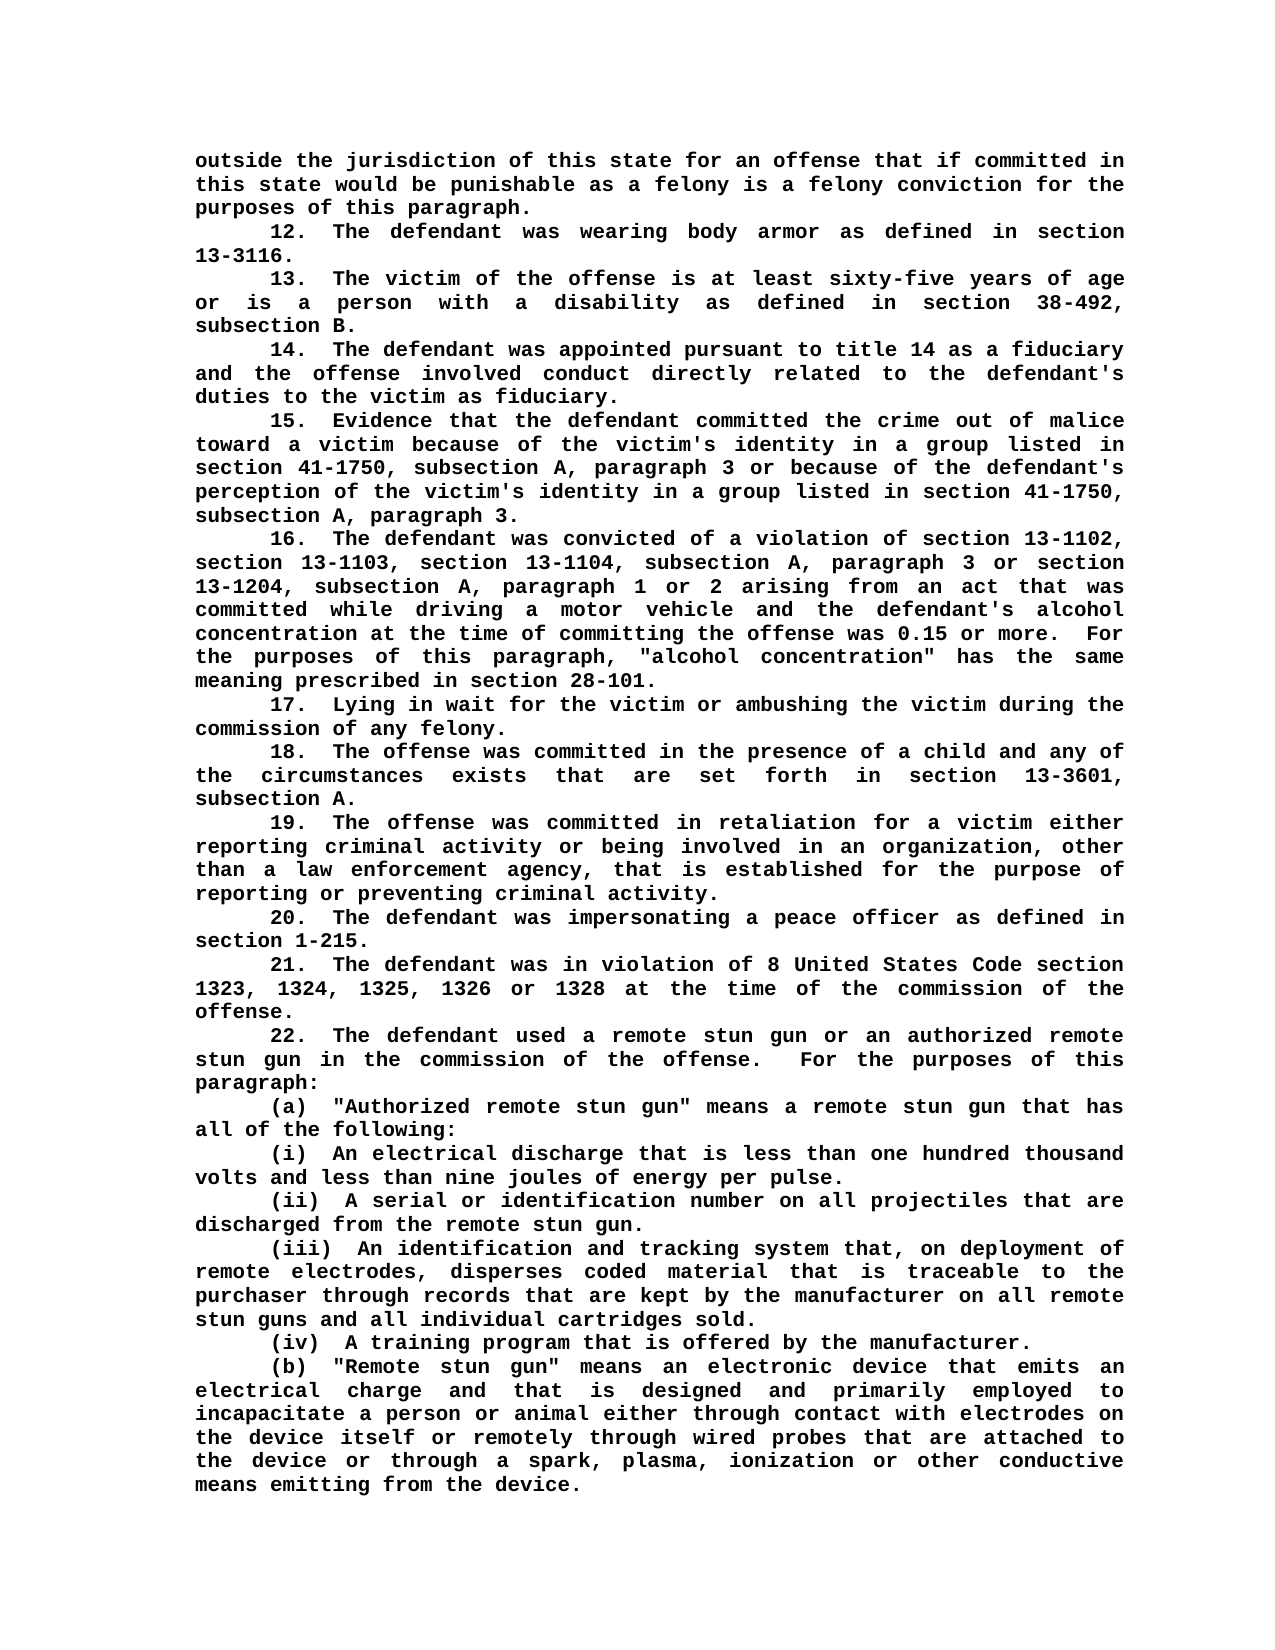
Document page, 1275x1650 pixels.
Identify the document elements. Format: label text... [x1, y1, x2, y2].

text 21. The defendant was in violation of 8 United States Code section 1323, 1324, 1325, 1326 or 1328 at the time of the commission of the offense. [195, 954, 1125, 1025]
text 19. The offense was committed in retaliation for a victim either reporting criminal activity or being involved in an organization, other than a law enforcement agency, that is established for the purpose of reporting or preventing criminal activity. [195, 812, 1125, 907]
text 15. Evidence that the defendant committed the crime out of malice toward a victim because of the victim's identity in a group listed in section 41-1750, subsection A, paragraph 3 or because of the defendant's perception of the victim's identity in a group listed in section 41-1750, subsection A, paragraph 3. [195, 410, 1125, 528]
text 22. The defendant used a remote stun gun or an authorized remote stun gun in the commission of the offense. For the purposes of this paragraph: [195, 1025, 1125, 1096]
text 13. The victim of the offense is at least sixty-five years of age or is a person with a disability as defined in section 38-492, subsection B. [195, 268, 1125, 339]
text (iii) An identification and tracking system that, on deployment of remote electrodes, disperses coded material that is traceable to the purchaser through records that are kept by the manufacturer on all remote stun guns and all individual cartridges sold. [195, 1238, 1125, 1332]
text (a) "Authorized remote stun gun" means a remote stun gun that has all of the following: [195, 1096, 1125, 1143]
text 18. The offense was committed in the presence of a child and any of the circumstances exists that are set forth in section 13-3601, subsection A. [195, 741, 1125, 812]
text 16. The defendant was convicted of a violation of section 13-1102, section 13-1103, section 13-1104, subsection A, paragraph 3 or section 13-1204, subsection A, paragraph 1 or 2 arising from an act that was committed while driving a motor vehicle and the defendant's alcohol concentration at the time of committing the offense was 0.15 or more. For the purposes of this paragraph, "alcohol concentration" has the same meaning prescribed in section 28-101. [195, 528, 1125, 694]
text (ii) A serial or identification number on all projectiles that are discharged from the remote stun gun. [195, 1190, 1125, 1238]
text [195, 150, 1125, 221]
text 14. The defendant was appointed pursuant to title 14 as a fiduciary and the offense involved conduct directly related to the defendant's duties to the victim as fiduciary. [195, 339, 1125, 410]
text 17. Lying in wait for the victim or ambushing the victim during the commission of any felony. [195, 694, 1125, 741]
text (i) An electrical discharge that is less than one hundred thousand volts and less than nine joules of energy per pulse. [195, 1143, 1125, 1190]
text 20. The defendant was impersonating a peace officer as defined in section 1-215. [195, 907, 1125, 954]
text (iv) A training program that is offered by the manufacturer. [195, 1332, 1125, 1356]
text (b) "Remote stun gun" means an electronic device that emits an electrical charge and that is designed and primarily employed to incapacitate a person or animal either through contact with electrodes on the device itself or remotely through wired probes that are attached to the device or through a spark, plasma, ionization or other conductive means emitting from the device. [195, 1356, 1125, 1498]
text 12. The defendant was wearing body armor as defined in section 13-3116. [195, 221, 1125, 268]
